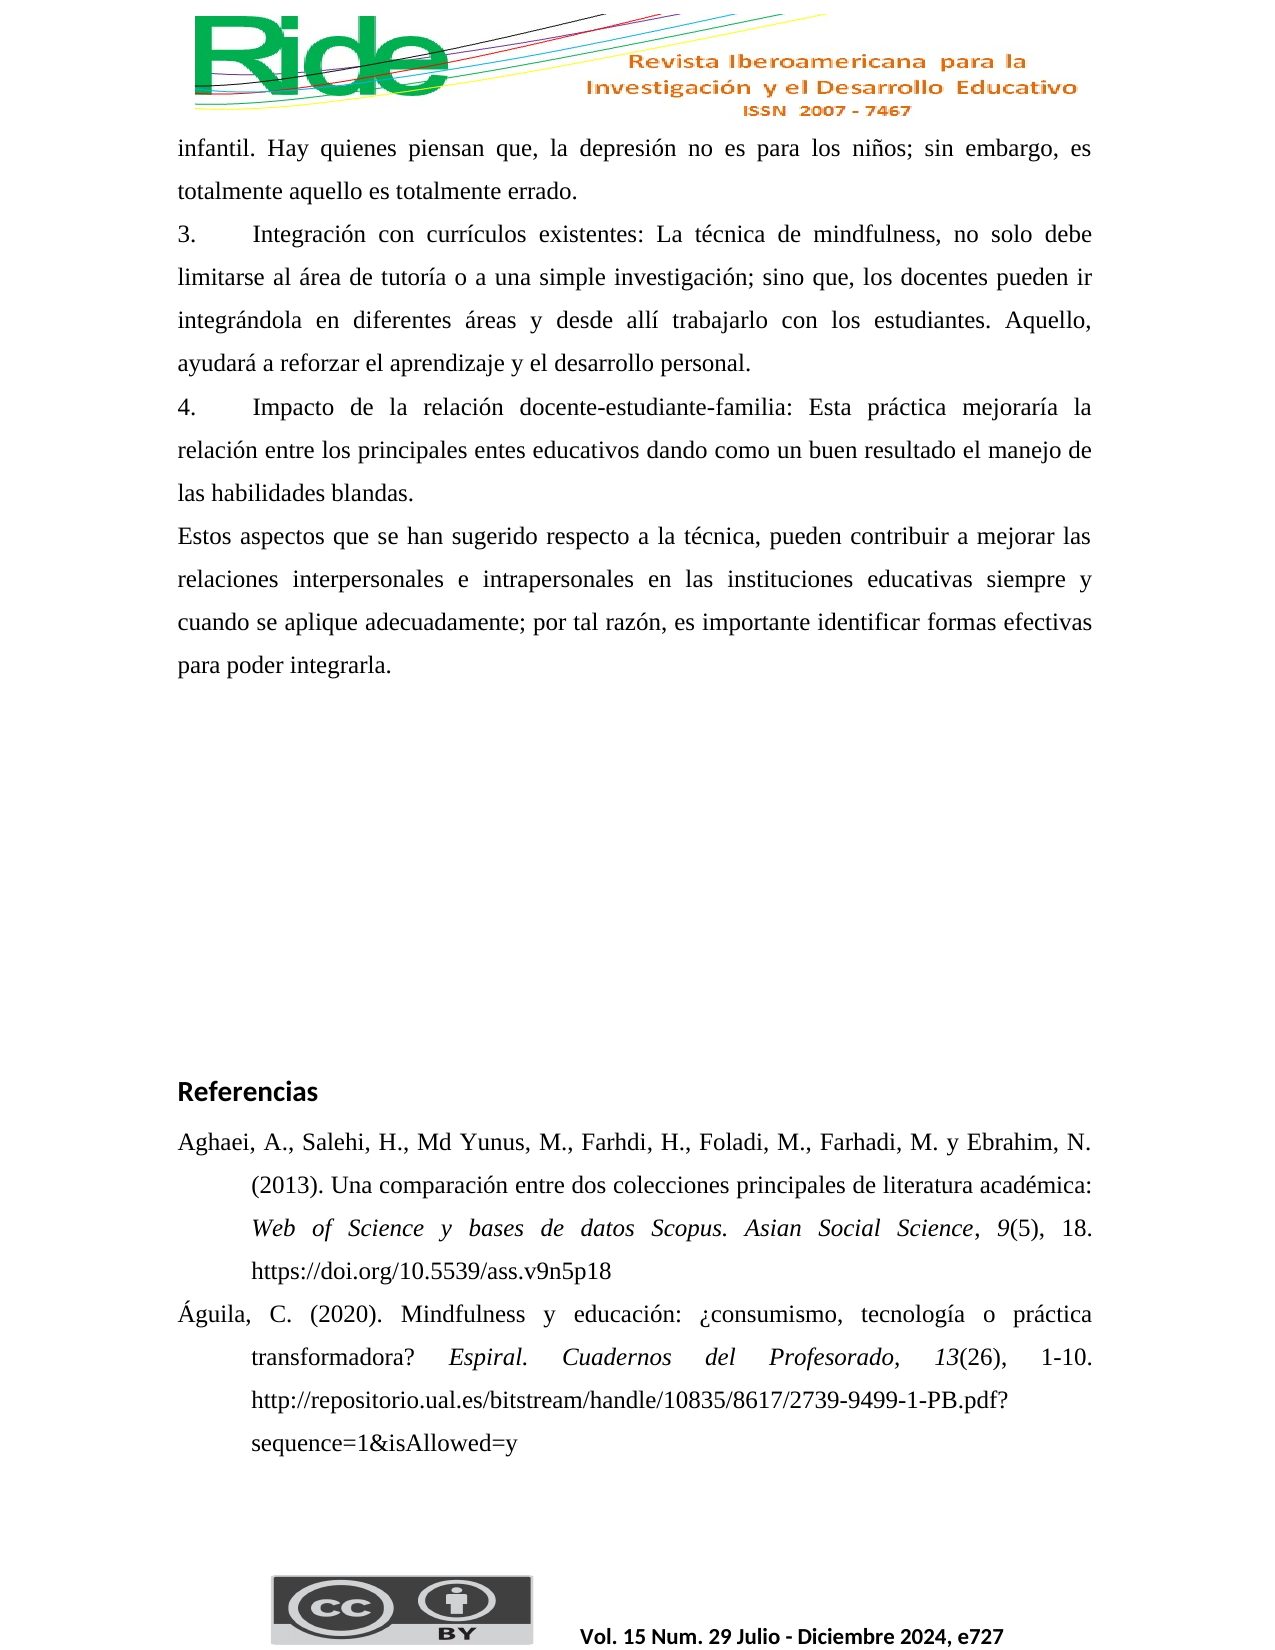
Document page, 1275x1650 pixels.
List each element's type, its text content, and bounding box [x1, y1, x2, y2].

text Aghaei, A., Salehi, H., Md Yunus, M., Farhdi, H., Foladi, M., Farhadi, M. y Ebrahim, N. (2013). Una comparación entre dos colecciones principales de literatura académica: Web of Science y bases de datos Scopus. Asian Social Science, 9(5), 18. https://doi.org/10.5539/ass.v9n5p18 [177, 1127, 1093, 1285]
list Impacto de la relación docente-estudiante-familia: Esta práctica mejoraría la relación entre los principales entes educativos dando como un buen resultado el manejo de las habilidades blandas. [177, 392, 1093, 507]
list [177, 133, 1093, 205]
picture [194, 14, 1081, 119]
picture [270, 1575, 534, 1645]
list Integración con currículos existentes: La técnica de mindfulness, no solo debe limitarse al área de tutoría o a una simple investigación; sino que, los docentes pueden ir integrándola en diferentes áreas y desde allí trabajarlo con los estudiantes. Aquello, ayudará a reforzar el aprendizaje y el desarrollo personal. [177, 219, 1093, 377]
text Águila, C. (2020). Mindfulness y educación: ¿consumismo, tecnología o práctica transformadora? Espiral. Cuadernos del Profesorado, 13(26), 1-10. http://repositorio.ual.es/bitstream/handle/10835/8617/2739-9499-1-PB.pdf?sequence=1&isAllowed=y [177, 1299, 1093, 1457]
text Estos aspectos que se han sugerido respecto a la técnica, pueden contribuir a mejorar las relaciones interpersonales e intrapersonales en las instituciones educativas siempre y cuando se aplique adecuadamente; por tal razón, es importante identificar formas efectivas para poder integrarla. [177, 521, 1093, 679]
text Referencias [177, 1073, 1093, 1109]
